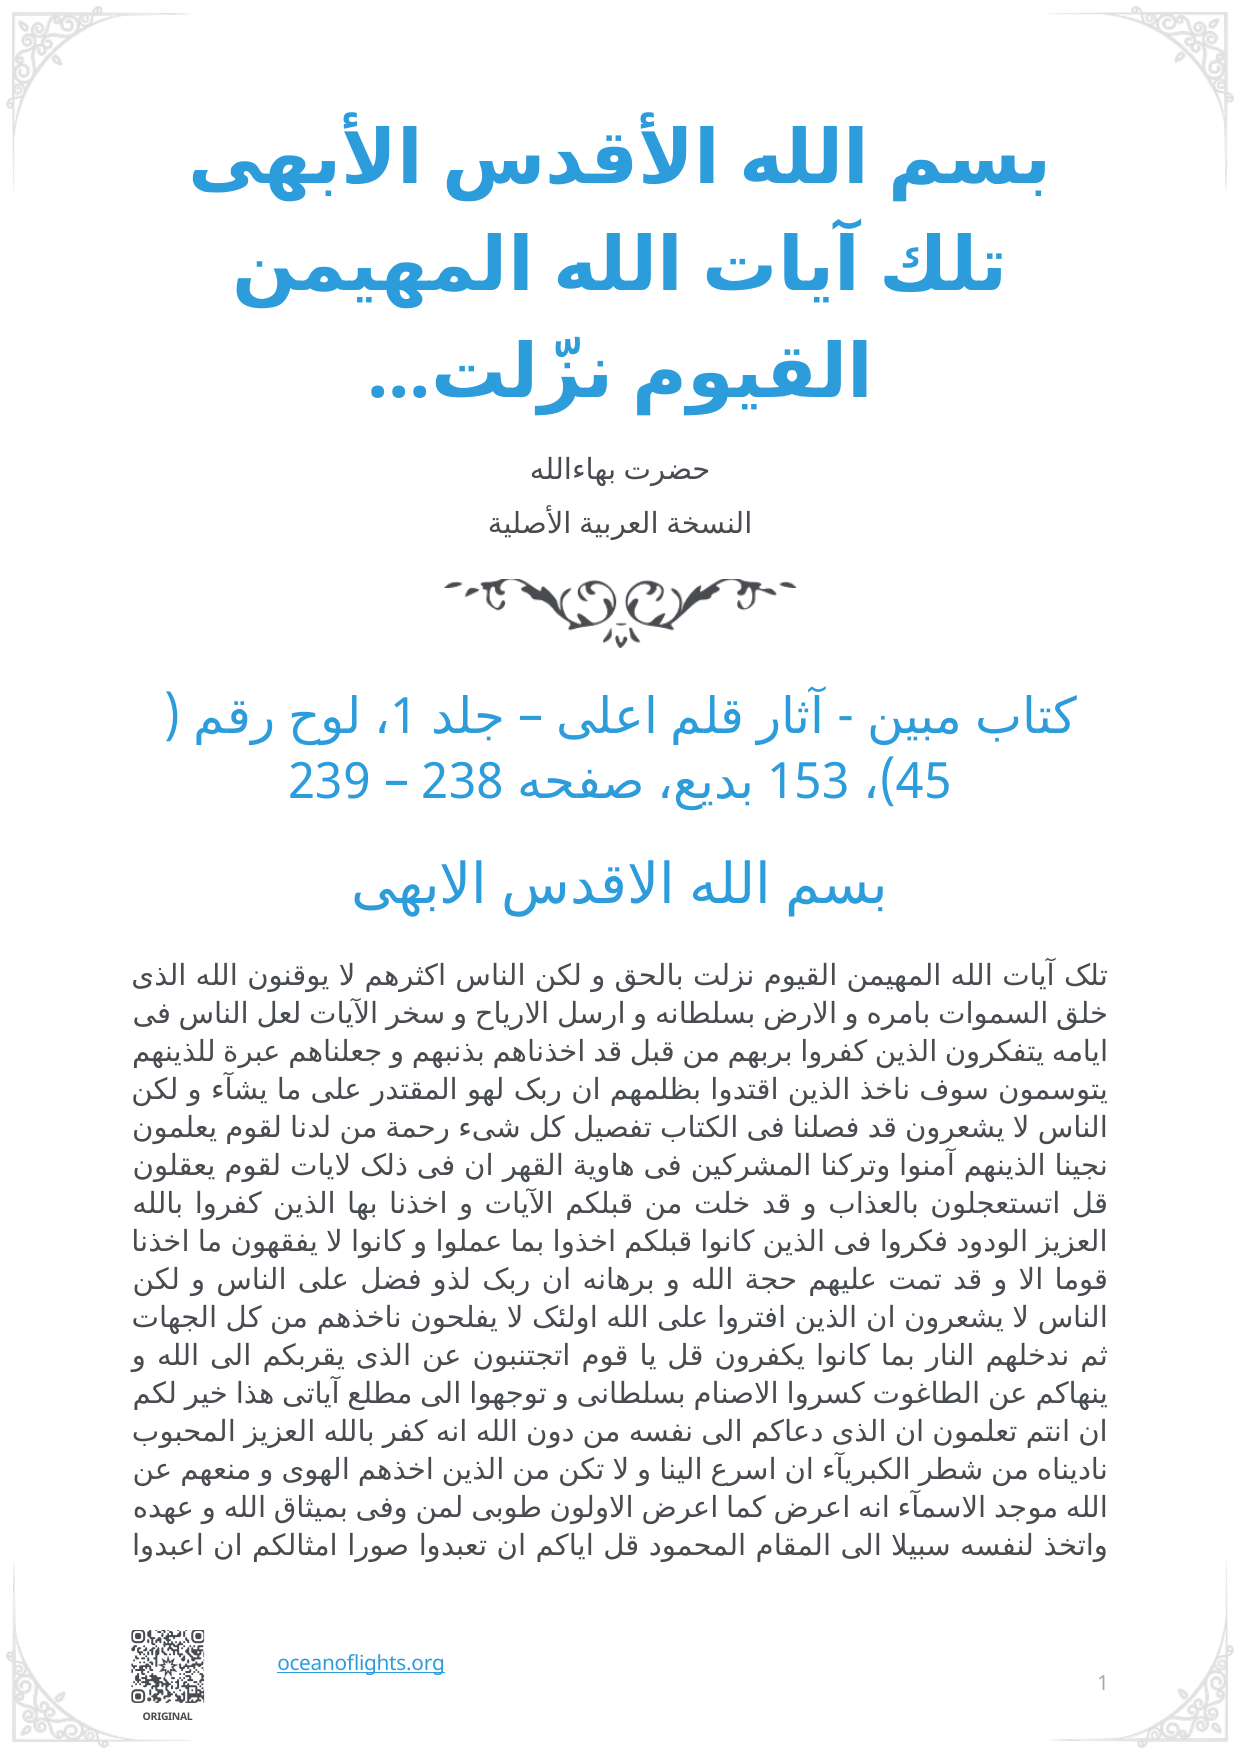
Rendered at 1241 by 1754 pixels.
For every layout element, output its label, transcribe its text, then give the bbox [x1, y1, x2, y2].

title بسم الله الأقدس الأبهى تلك آيات الله المهيمن القيوم نزّلت... [131, 117, 1109, 428]
picture [1046, 1560, 1234, 1748]
picture [6, 6, 194, 194]
picture [1046, 6, 1234, 194]
subtitle كتاب مبين - آثار قلم اعلى – جلد 1، لوح رقم (45)، 153 بديع، صفحه 238 – 239 [131, 689, 1109, 819]
picture [6, 1560, 205, 1748]
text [131, 959, 1109, 1568]
subtitle بسم الله الاقدس الابهی [131, 853, 1109, 926]
text النسخة العربية الأصلية [131, 508, 1109, 546]
text حضرت بهاءالله [131, 453, 1109, 491]
picture [444, 579, 797, 648]
